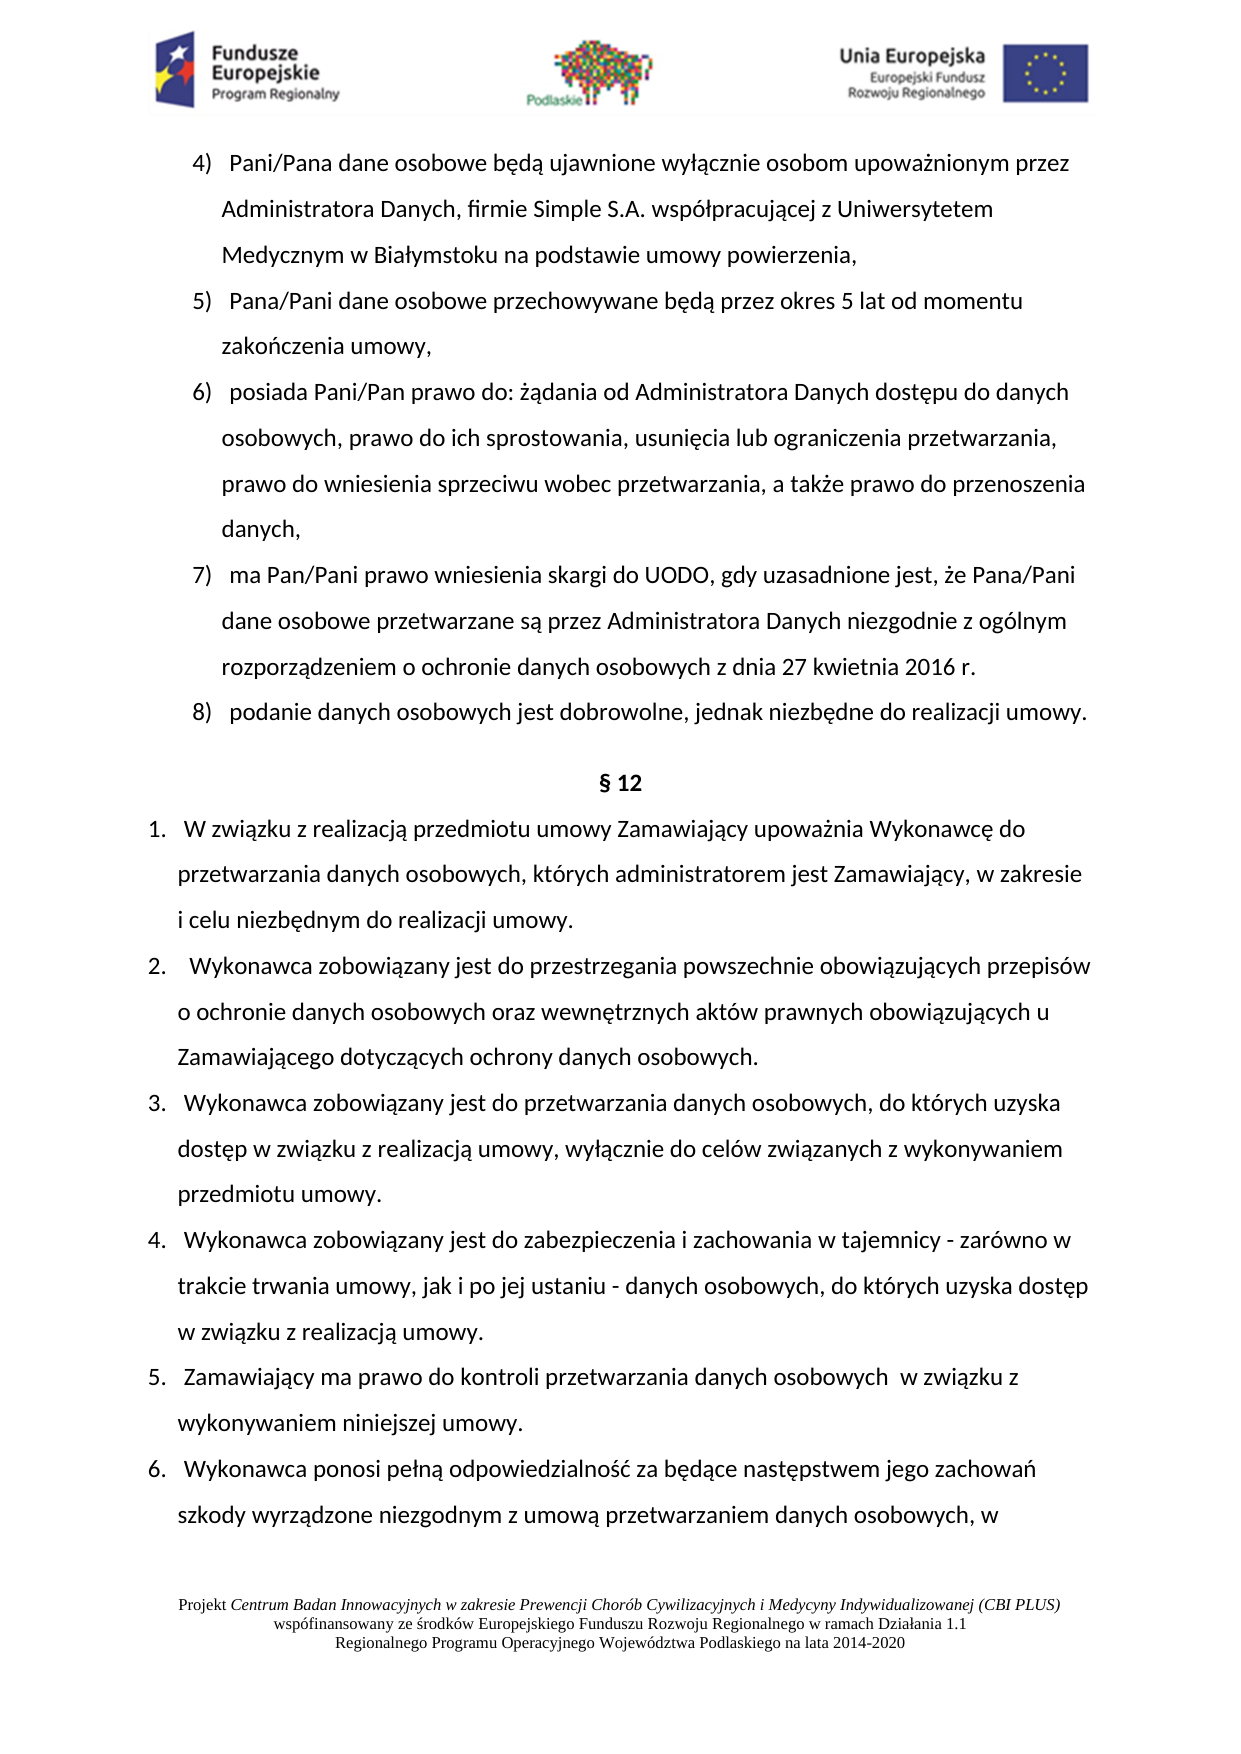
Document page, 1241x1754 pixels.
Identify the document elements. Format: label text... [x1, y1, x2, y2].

picture [147, 29, 1095, 117]
text 1. W związku z realizacją przedmiotu umowy Zamawiający upoważnia Wykonawcę do przetwarzania danych osobowych, których administratorem jest Zamawiający, w zakresie i celu niezbędnym do realizacji umowy. [148, 813, 1093, 935]
text 8) podanie danych osobowych jest dobrowolne, jednak niezbędne do realizacji umowy. [192, 696, 1093, 727]
text 7) ma Pan/Pani prawo wniesienia skargi do UODO, gdy uzasadnione jest, że Pana/Pani dane osobowe przetwarzane są przez Administratora Danych niezgodnie z ogólnym rozporządzeniem o ochronie danych osobowych z dnia 27 kwietnia 2016 r. [192, 559, 1093, 681]
text 2. Wykonawca zobowiązany jest do przestrzegania powszechnie obowiązujących przepisów o ochronie danych osobowych oraz wewnętrznych aktów prawnych obowiązujących u Zamawiającego dotyczących ochrony danych osobowych. [148, 950, 1093, 1072]
text § 12 [148, 767, 1093, 798]
text 6) posiada Pani/Pan prawo do: żądania od Administratora Danych dostępu do danych osobowych, prawo do ich sprostowania, usunięcia lub ograniczenia przetwarzania, prawo do wniesienia sprzeciwu wobec przetwarzania, a także prawo do przenoszenia danych, [192, 376, 1093, 544]
text 3. Wykonawca zobowiązany jest do przetwarzania danych osobowych, do których uzyska dostęp w związku z realizacją umowy, wyłącznie do celów związanych z wykonywaniem przedmiotu umowy. [148, 1087, 1093, 1209]
text 4. Wykonawca zobowiązany jest do zabezpieczenia i zachowania w tajemnicy - zarówno w trakcie trwania umowy, jak i po jej ustaniu - danych osobowych, do których uzyska dostęp w związku z realizacją umowy. [148, 1224, 1093, 1346]
text 5. Zamawiający ma prawo do kontroli przetwarzania danych osobowych w związku z wykonywaniem niniejszej umowy. [148, 1362, 1093, 1438]
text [148, 1453, 1093, 1529]
text 5) Pana/Pani dane osobowe przechowywane będą przez okres 5 lat od momentu zakończenia umowy, [192, 285, 1093, 361]
text 4) Pani/Pana dane osobowe będą ujawnione wyłącznie osobom upoważnionym przez Administratora Danych, firmie Simple S.A. współpracującej z Uniwersytetem Medycznym w Białymstoku na podstawie umowy powierzenia, [192, 148, 1093, 269]
